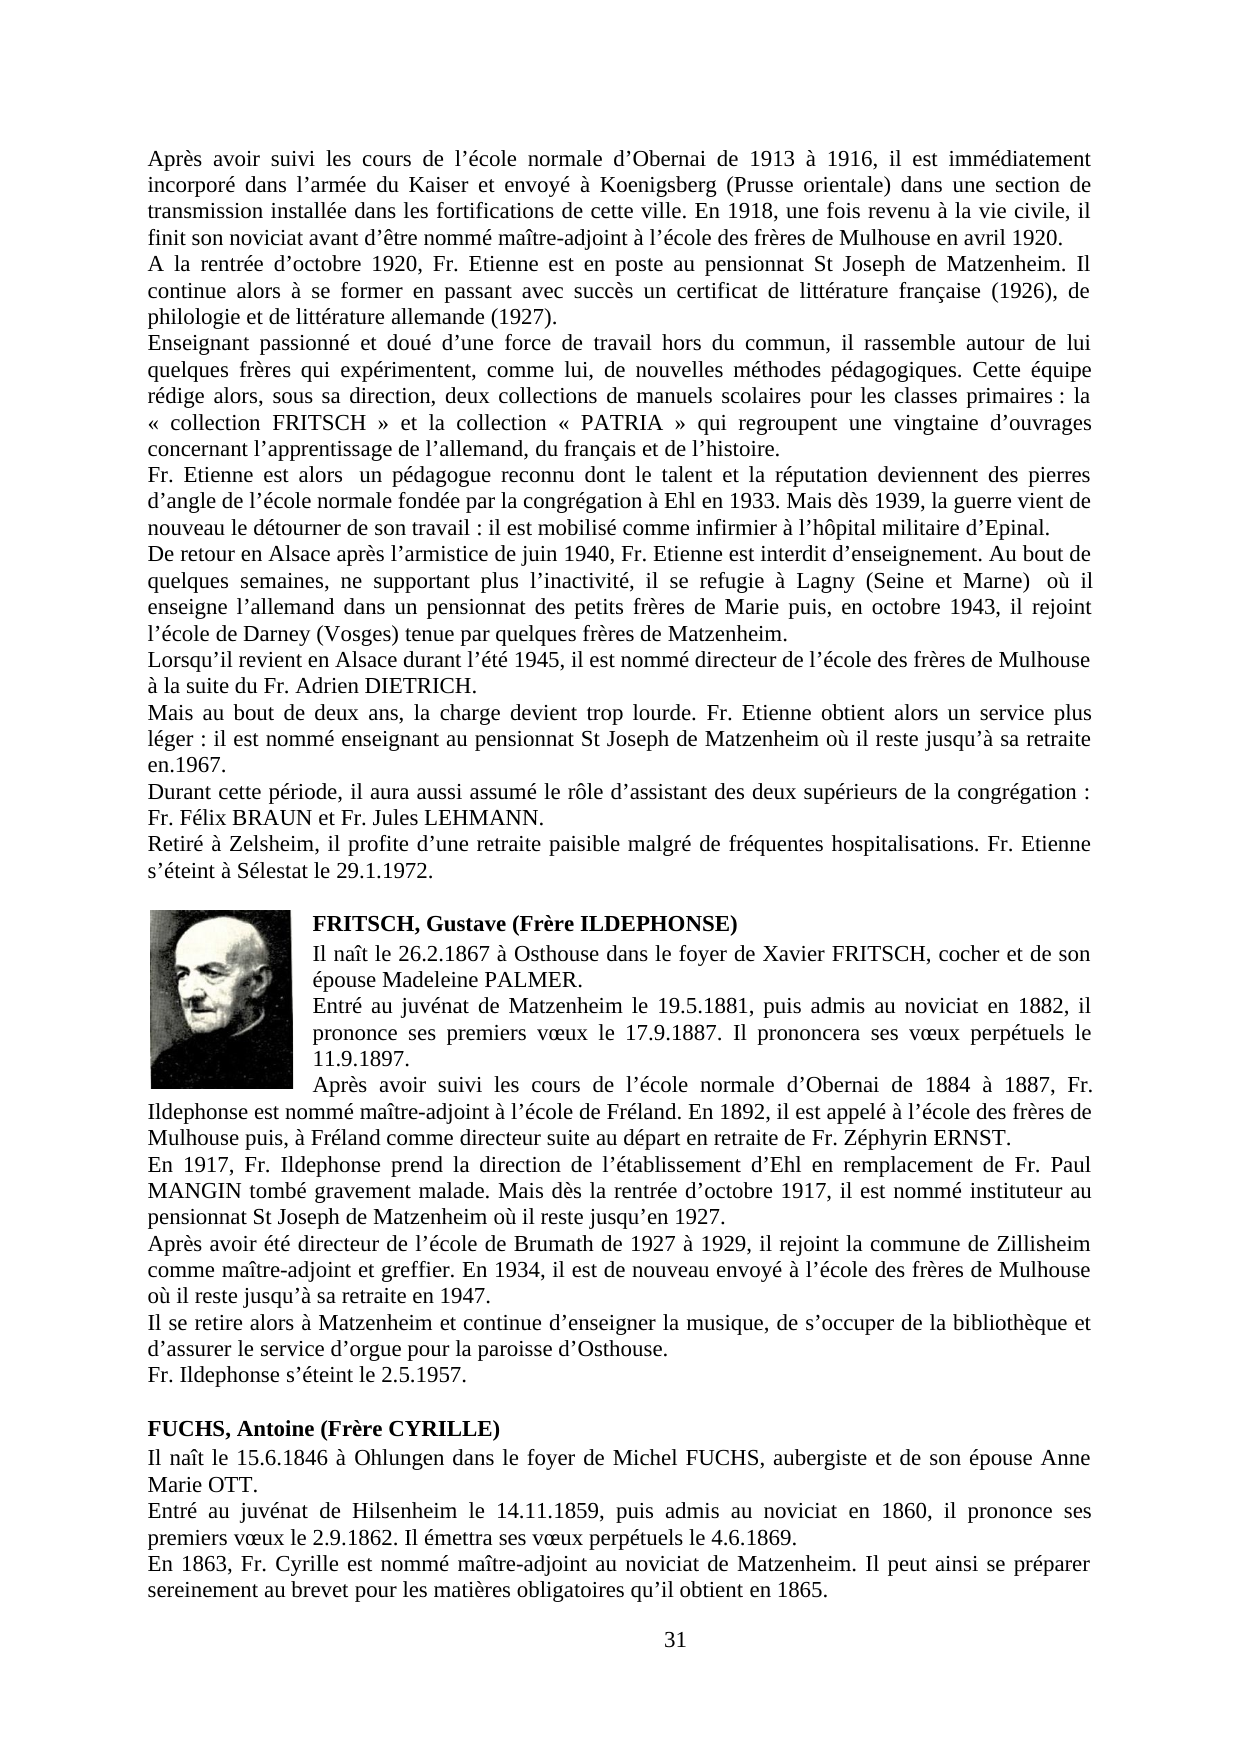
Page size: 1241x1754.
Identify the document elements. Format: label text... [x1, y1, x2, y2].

text Mais au bout de deux ans, la charge devient trop lourde. Fr. Etienne obtient alors un service plus léger : il est nommé enseignant au pensionnat St Joseph de Matzenheim où il reste jusqu’à sa retraite en.1967. [147, 699, 1093, 778]
text Enseignant passionné et doué d’une force de travail hors du commun, il rassemble autour de lui quelques frères qui expérimentent, comme lui, de nouvelles méthodes pédagogiques. Cette équipe rédige alors, sous sa direction, deux collections de manuels scolaires pour les classes primaires : la [147, 329, 1093, 408]
text De retour en Alsace après l’armistice de juin 1940, Fr. Etienne est interdit d’enseignement. Au bout de quelques semaines, ne supportant plus l’inactivité, il se refugie à Lagny (Seine et Marne) où il enseigne l’allemand dans un pensionnat des petits frères de Marie puis, en octobre 1943, il rejoint l’école de Darney (Vosges) tenue par quelques frères de Matzenheim. [147, 541, 1093, 646]
text Fr. Etienne est alors un pédagogue reconnu dont le talent et la réputation deviennent des pierres d’angle de l’école normale fondée par la congrégation à Ehl en 1933. Mais dès 1939, la guerre vient de nouveau le détourner de son travail : il est mobilisé comme infirmier à l’hôpital militaire d’Epinal. [147, 461, 1093, 540]
subtitle FRITSCH, Gustave (Frère ILDEPHONSE) [312, 910, 1105, 936]
text « collection FRITSCH » et la collection « PATRIA » qui regroupent une vingtaine d’ouvrages concernant l’apprentissage de l’allemand, du français et de l’histoire. [147, 408, 1092, 461]
text Fr. Ildephonse s’éteint le 2.5.1957. [147, 1361, 1105, 1388]
text En 1917, Fr. Ildephonse prend la direction de l’établissement d’Ehl en remplacement de Fr. Paul MANGIN tombé gravement malade. Mais dès la rentrée d’octobre 1917, il est nommé instituteur au pensionnat St Joseph de Matzenheim où il reste jusqu’en 1927. [147, 1151, 1093, 1230]
picture [150, 910, 294, 1071]
text Après avoir été directeur de l’école de Brumath de 1927 à 1929, il rejoint la commune de Zillisheim comme maître-adjoint et greffier. En 1934, il est de nouveau envoyé à l’école des frères de Mulhouse où il reste jusqu’à sa retraite en 1947. [147, 1230, 1093, 1309]
text Après avoir suivi les cours de l’école normale d’Obernai de 1884 à 1887, Fr. Ildephonse est nommé maître-adjoint à l’école de Fréland. En 1892, il est appelé à l’école des frères de Mulhouse puis, à Fréland comme directeur suite au départ en retraite de Fr. Zéphyrin ERNST. [147, 1071, 1093, 1151]
text Durant cette période, il aura aussi assumé le rôle d’assistant des deux supérieurs de la congrégation : Fr. Félix BRAUN et Fr. Jules LEHMANN. [147, 778, 1093, 830]
text Lorsqu’il revient en Alsace durant l’été 1945, il est nommé directeur de l’école des frères de Mulhouse à la suite du Fr. Adrien DIETRICH. [147, 646, 1093, 699]
text A la rentrée d’octobre 1920, Fr. Etienne est en poste au pensionnat St Joseph de Matzenheim. Il continue alors à se former en passant avec succès un certificat de littérature française (1926), de philologie et de littérature allemande (1927). [147, 250, 1092, 329]
text Il naît le 15.6.1846 à Ohlungen dans le foyer de Michel FUCHS, aubergiste et de son épouse Anne Marie OTT. [147, 1444, 1092, 1497]
text Il se retire alors à Matzenheim et continue d’enseigner la musique, de s’occuper de la bibliothèque et d’assurer le service d’orgue pour la paroisse d’Osthouse. [147, 1309, 1092, 1361]
text Retiré à Zelsheim, il profite d’une retraite paisible malgré de fréquentes hospitalisations. Fr. Etienne s’éteint à Sélestat le 29.1.1972. [147, 830, 1092, 883]
text Il naît le 26.2.1867 à Osthouse dans le foyer de Xavier FRITSCH, cocher et de son épouse Madeleine PALMER. [312, 939, 1092, 992]
text En 1863, Fr. Cyrille est nommé maître-adjoint au noviciat de Matzenheim. Il peut ainsi se préparer sereinement au brevet pour les matières obligatoires qu’il obtient en 1865. [147, 1550, 1092, 1603]
text Entré au juvénat de Hilsenheim le 14.11.1859, puis admis au noviciat en 1860, il prononce ses premiers vœux le 2.9.1862. Il émettra ses vœux perpétuels le 4.6.1869. [147, 1497, 1092, 1550]
subtitle FUCHS, Antoine (Frère CYRILLE) [147, 1415, 1105, 1441]
text Après avoir suivi les cours de l’école normale d’Obernai de 1913 à 1916, il est immédiatement incorporé dans l’armée du Kaiser et envoyé à Koenigsberg (Prusse orientale) dans une section de transmission installée dans les fortifications de cette ville. En 1918, une fois revenu à la vie civile, il finit son noviciat avant d’être nommé maître-adjoint à l’école des frères de Mulhouse en avril 1920. [147, 145, 1093, 250]
text Entré au juvénat de Matzenheim le 19.5.1881, puis admis au noviciat en 1882, il prononce ses premiers vœux le 17.9.1887. Il prononcera ses vœux perpétuels le 11.9.1897. [312, 992, 1093, 1071]
